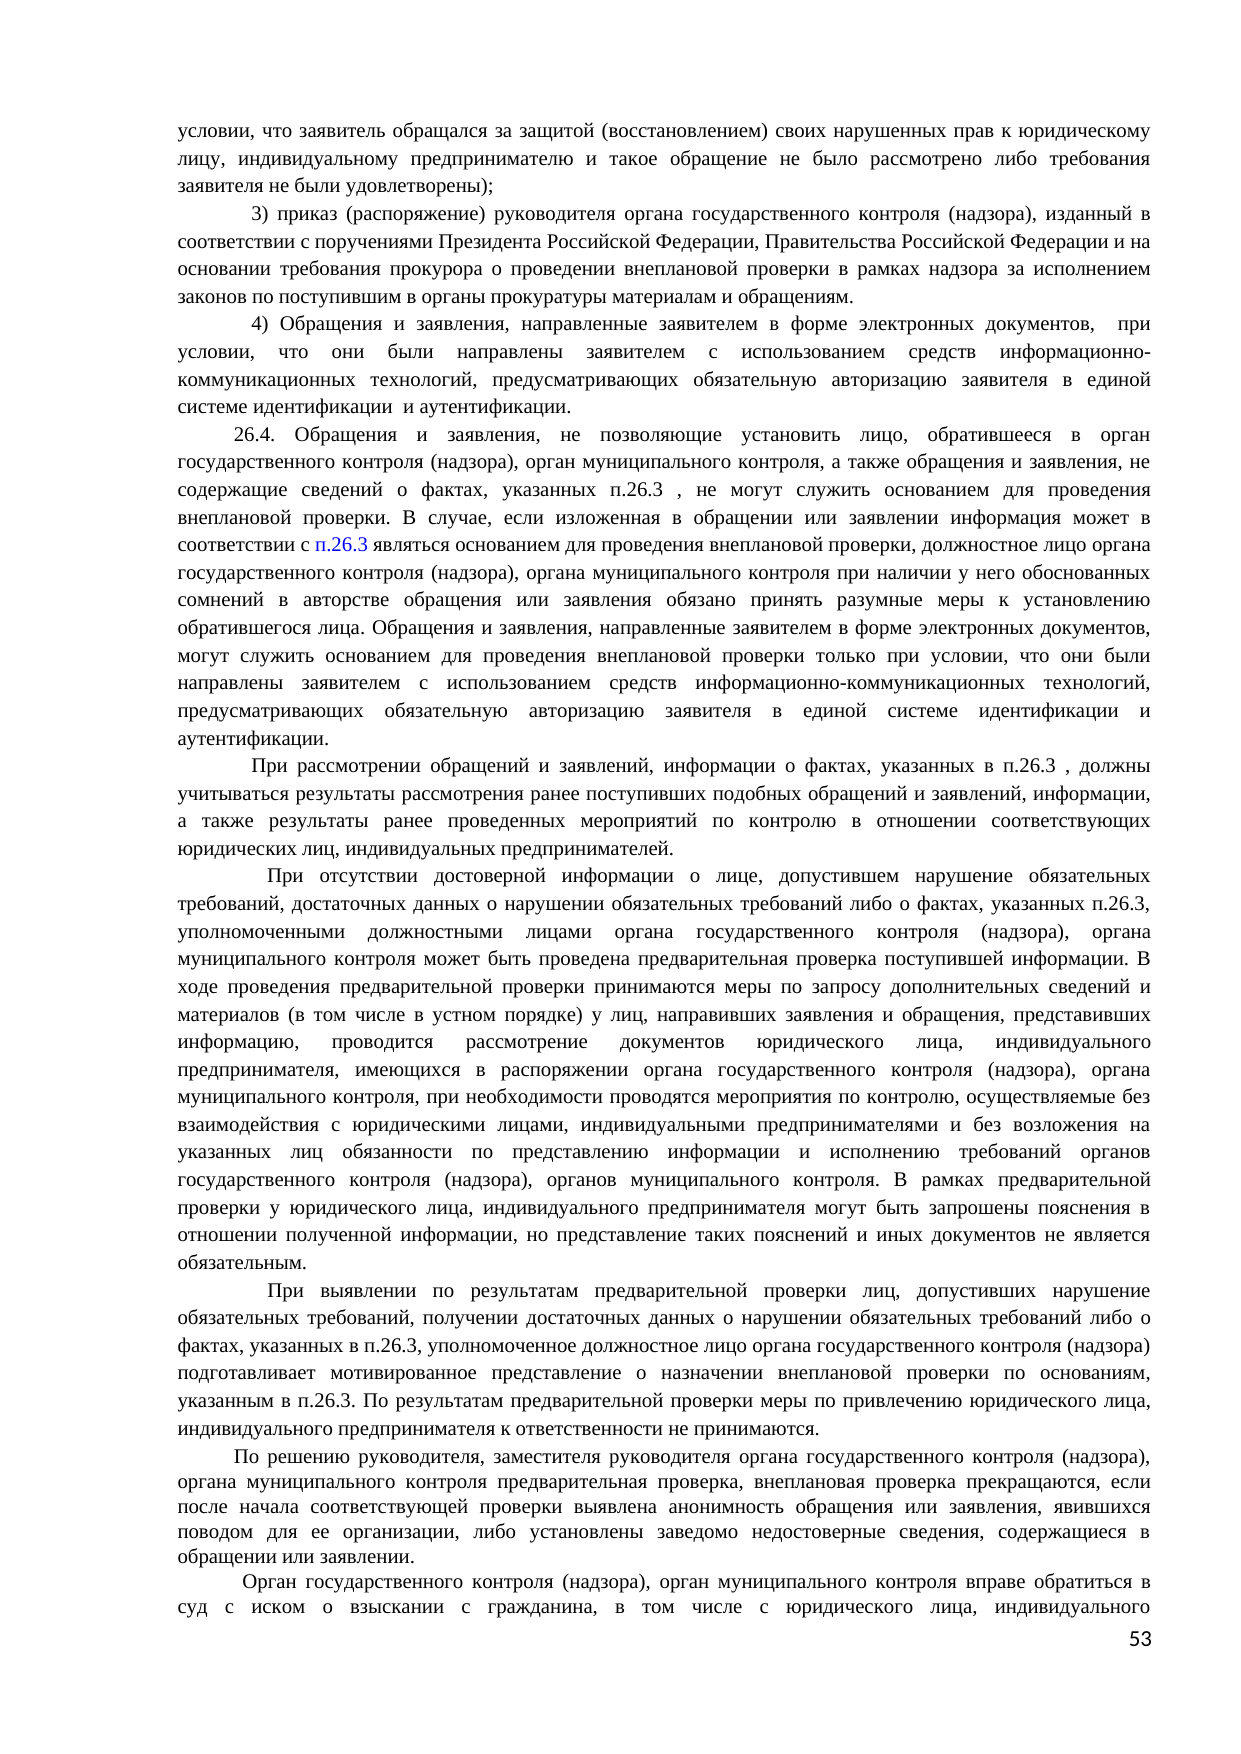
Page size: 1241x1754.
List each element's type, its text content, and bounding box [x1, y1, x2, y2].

text При рассмотрении обращений и заявлений, информации о фактах, указанных в п.26.3 , должны учитываться результаты рассмотрения ранее поступивших подобных обращений и заявлений, информации, а также результаты ранее проведенных мероприятий по контролю в отношении соответствующих юридических лиц, индивидуальных предпринимателей. [177, 753, 1152, 860]
text 3) приказ (распоряжение) руководителя органа государственного контроля (надзора), изданный в соответствии с поручениями Президента Российской Федерации, Правительства Российской Федерации и на основании требования прокурора о проведении внеплановой проверки в рамках надзора за исполнением законов по поступившим в органы прокуратуры материалам и обращениям. [177, 201, 1152, 308]
text 26.4. Обращения и заявления, не позволяющие установить лицо, обратившееся в орган государственного контроля (надзора), орган муниципального контроля, а также обращения и заявления, не содержащие сведений о фактах, указанных п.26.3 , не могут служить основанием для проведения внеплановой проверки. В случае, если изложенная в обращении или заявлении информация может в соответствии с п.26.3 являться основанием для проведения внеплановой проверки, должностное лицо органа государственного контроля (надзора), органа муниципального контроля при наличии у него обоснованных сомнений в авторстве обращения или заявления обязано принять разумные меры к установлению обратившегося лица. Обращения и заявления, направленные заявителем в форме электронных документов, могут служить основанием для проведения внеплановой проверки только при условии, что они были направлены заявителем с использованием средств информационно-коммуникационных технологий, предусматривающих обязательную авторизацию заявителя в единой системе идентификации и аутентификации. [177, 422, 1152, 749]
text При выявлении по результатам предварительной проверки лиц, допустивших нарушение обязательных требований, получении достаточных данных о нарушении обязательных требований либо о фактах, указанных в п.26.3, уполномоченное должностное лицо органа государственного контроля (надзора) подготавливает мотивированное представление о назначении внеплановой проверки по основаниям, указанным в п.26.3. По результатам предварительной проверки меры по привлечению юридического лица, индивидуального предпринимателя к ответственности не принимаются. [177, 1277, 1152, 1439]
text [177, 1568, 1152, 1618]
text 4) Обращения и заявления, направленные заявителем в форме электронных документов, при условии, что они были направлены заявителем с использованием средств информационно-коммуникационных технологий, предусматривающих обязательную авторизацию заявителя в единой системе идентификации и аутентификации. [177, 311, 1152, 418]
text При отсутствии достоверной информации о лице, допустившем нарушение обязательных требований, достаточных данных о нарушении обязательных требований либо о фактах, указанных п.26.3, уполномоченными должностными лицами органа государственного контроля (надзора), органа муниципального контроля может быть проведена предварительная проверка поступившей информации. В ходе проведения предварительной проверки принимаются меры по запросу дополнительных сведений и материалов (в том числе в устном порядке) у лиц, направивших заявления и обращения, представивших информацию, проводится рассмотрение документов юридического лица, индивидуального предпринимателя, имеющихся в распоряжении органа государственного контроля (надзора), органа муниципального контроля, при необходимости проводятся мероприятия по контролю, осуществляемые без взаимодействия с юридическими лицами, индивидуальными предпринимателями и без возложения на указанных лиц обязанности по представлению информации и исполнению требований органов государственного контроля (надзора), органов муниципального контроля. В рамках предварительной проверки у юридического лица, индивидуального предпринимателя могут быть запрошены пояснения в отношении полученной информации, но представление таких пояснений и иных документов не является обязательным. [177, 863, 1152, 1274]
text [177, 118, 1152, 197]
text По решению руководителя, заместителя руководителя органа государственного контроля (надзора), органа муниципального контроля предварительная проверка, внеплановая проверка прекращаются, если после начала соответствующей проверки выявлена анонимность обращения или заявления, явившихся поводом для ее организации, либо установлены заведомо недостоверные сведения, содержащиеся в обращении или заявлении. [177, 1443, 1152, 1568]
